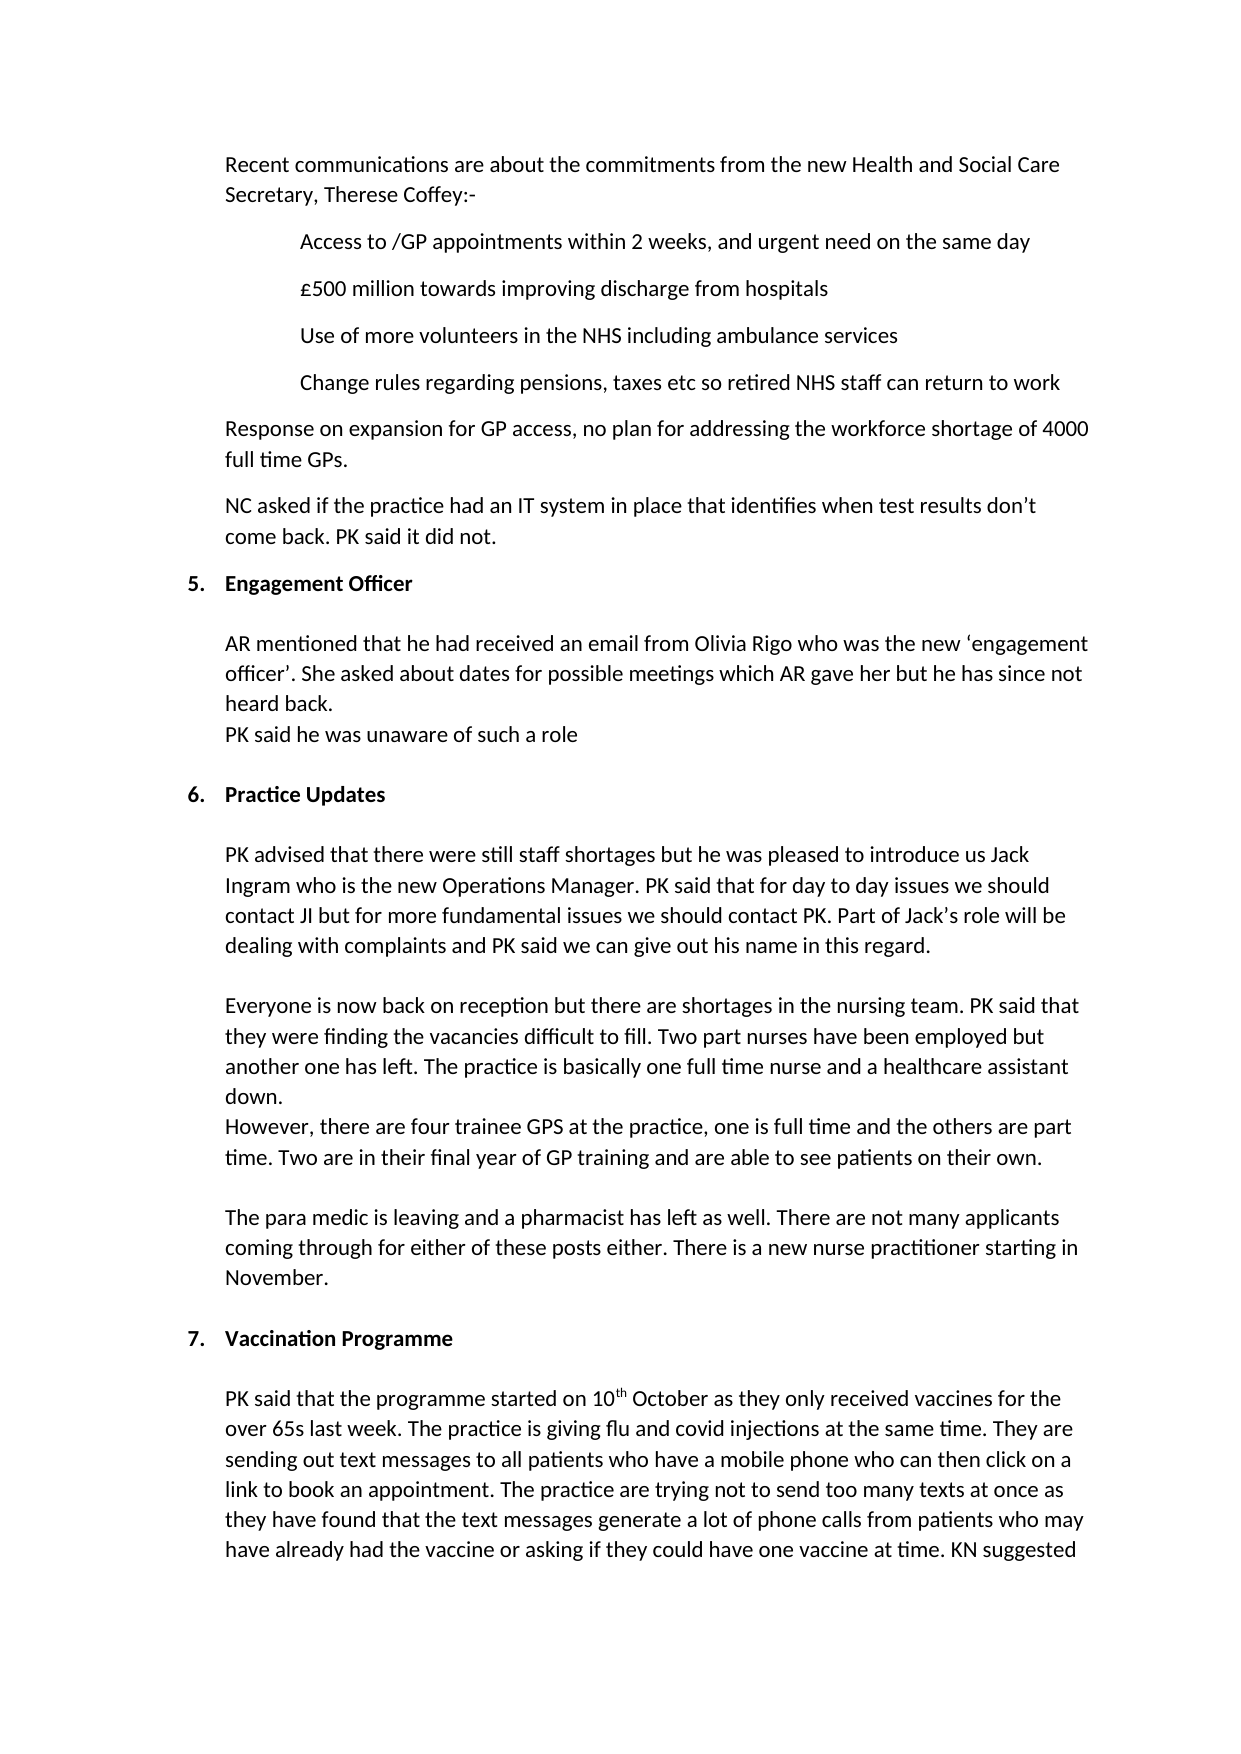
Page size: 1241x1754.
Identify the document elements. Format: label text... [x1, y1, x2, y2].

text NC asked if the practice had an IT system in place that identifies when test results don’t come back. PK said it did not. [225, 492, 1090, 550]
list PK said he was unaware of such a role [225, 720, 1090, 748]
list Practice Updates [187, 780, 1090, 808]
list The para medic is leaving and a pharmacist has left as well. There are not many applicants coming through for either of these posts either. There is a new nurse practitioner starting in November. [225, 1203, 1090, 1292]
text Access to /GP appointments within 2 weeks, and urgent need on the same day [225, 227, 1090, 255]
text £500 million towards improving discharge from hospitals [225, 274, 1090, 302]
text Change rules regarding pensions, taxes etc so retired NHS staff can return to work [225, 368, 1090, 396]
text Use of more volunteers in the NHS including ambulance services [225, 321, 1090, 349]
text Response on expansion for GP access, no plan for addressing the workforce shortage of 4000 full time GPs. [225, 414, 1090, 473]
text Recent communications are about the commitments from the new Health and Social Care Secretary, Therese Coffey:- [225, 150, 1090, 208]
list Engagement Officer [187, 569, 1090, 597]
list AR mentioned that he had received an email from Olivia Rigo who was the new ‘engagement officer’. She asked about dates for possible meetings which AR gave her but he has since not heard back. [225, 629, 1090, 718]
list Everyone is now back on reception but there are shortages in the nursing team. PK said that they were finding the vacancies difficult to fill. Two part nurses have been employed but another one has left. The practice is basically one full time nurse and a healthcare assistant down. [225, 992, 1090, 1110]
list However, there are four trainee GPS at the practice, one is full time and the others are part time. Two are in their final year of GP training and are able to see patients on their own. [225, 1112, 1090, 1171]
list Vaccination Programme [187, 1324, 1090, 1352]
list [225, 1384, 1090, 1563]
list PK advised that there were still staff shortages but he was pleased to introduce us Jack Ingram who is the new Operations Manager. PK said that for day to day issues we should contact JI but for more fundamental issues we should contact PK. Part of Jack’s role will be dealing with complaints and PK said we can give out his name in this regard. [225, 841, 1090, 959]
